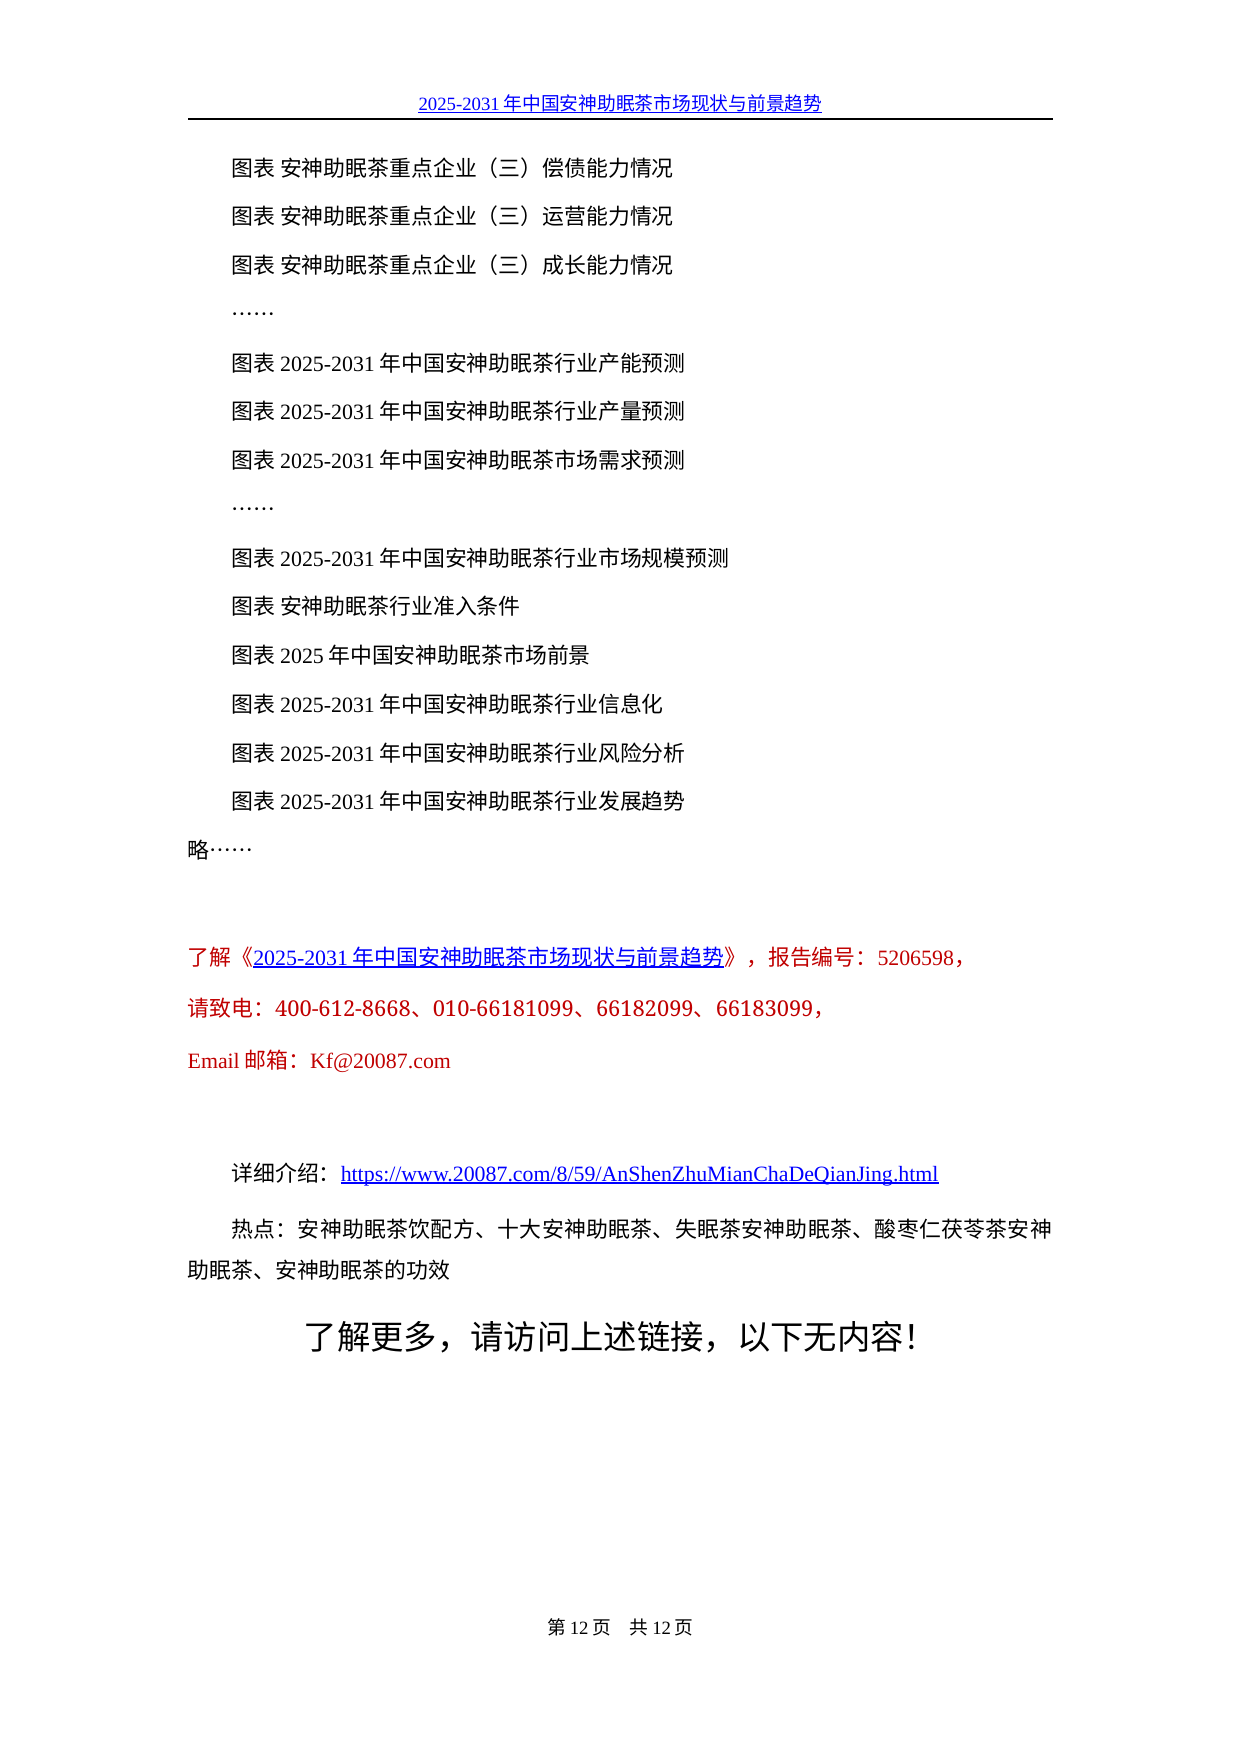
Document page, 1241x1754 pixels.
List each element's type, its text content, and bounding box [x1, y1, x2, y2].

title 了解更多，请访问上述链接，以下无内容！ [187, 1302, 1053, 1367]
text 请致电：400-612-8668、010-66181099、66182099、66183099， [187, 991, 1053, 1023]
text 了解《2025-2031年中国安神助眠茶市场现状与前景趋势》，报告编号：5206598， [187, 939, 1053, 972]
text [187, 150, 1053, 865]
text 热点：安神助眠茶饮配方、十大安神助眠茶、失眠茶安神助眠茶、酸枣仁茯苓茶安神助眠茶、安神助眠茶的功效 [187, 1212, 1053, 1285]
text 详细介绍：https://www.20087.com/8/59/AnShenZhuMianChaDeQianJing.html [187, 1155, 1053, 1188]
text Email邮箱：Kf@20087.com [187, 1042, 1053, 1075]
